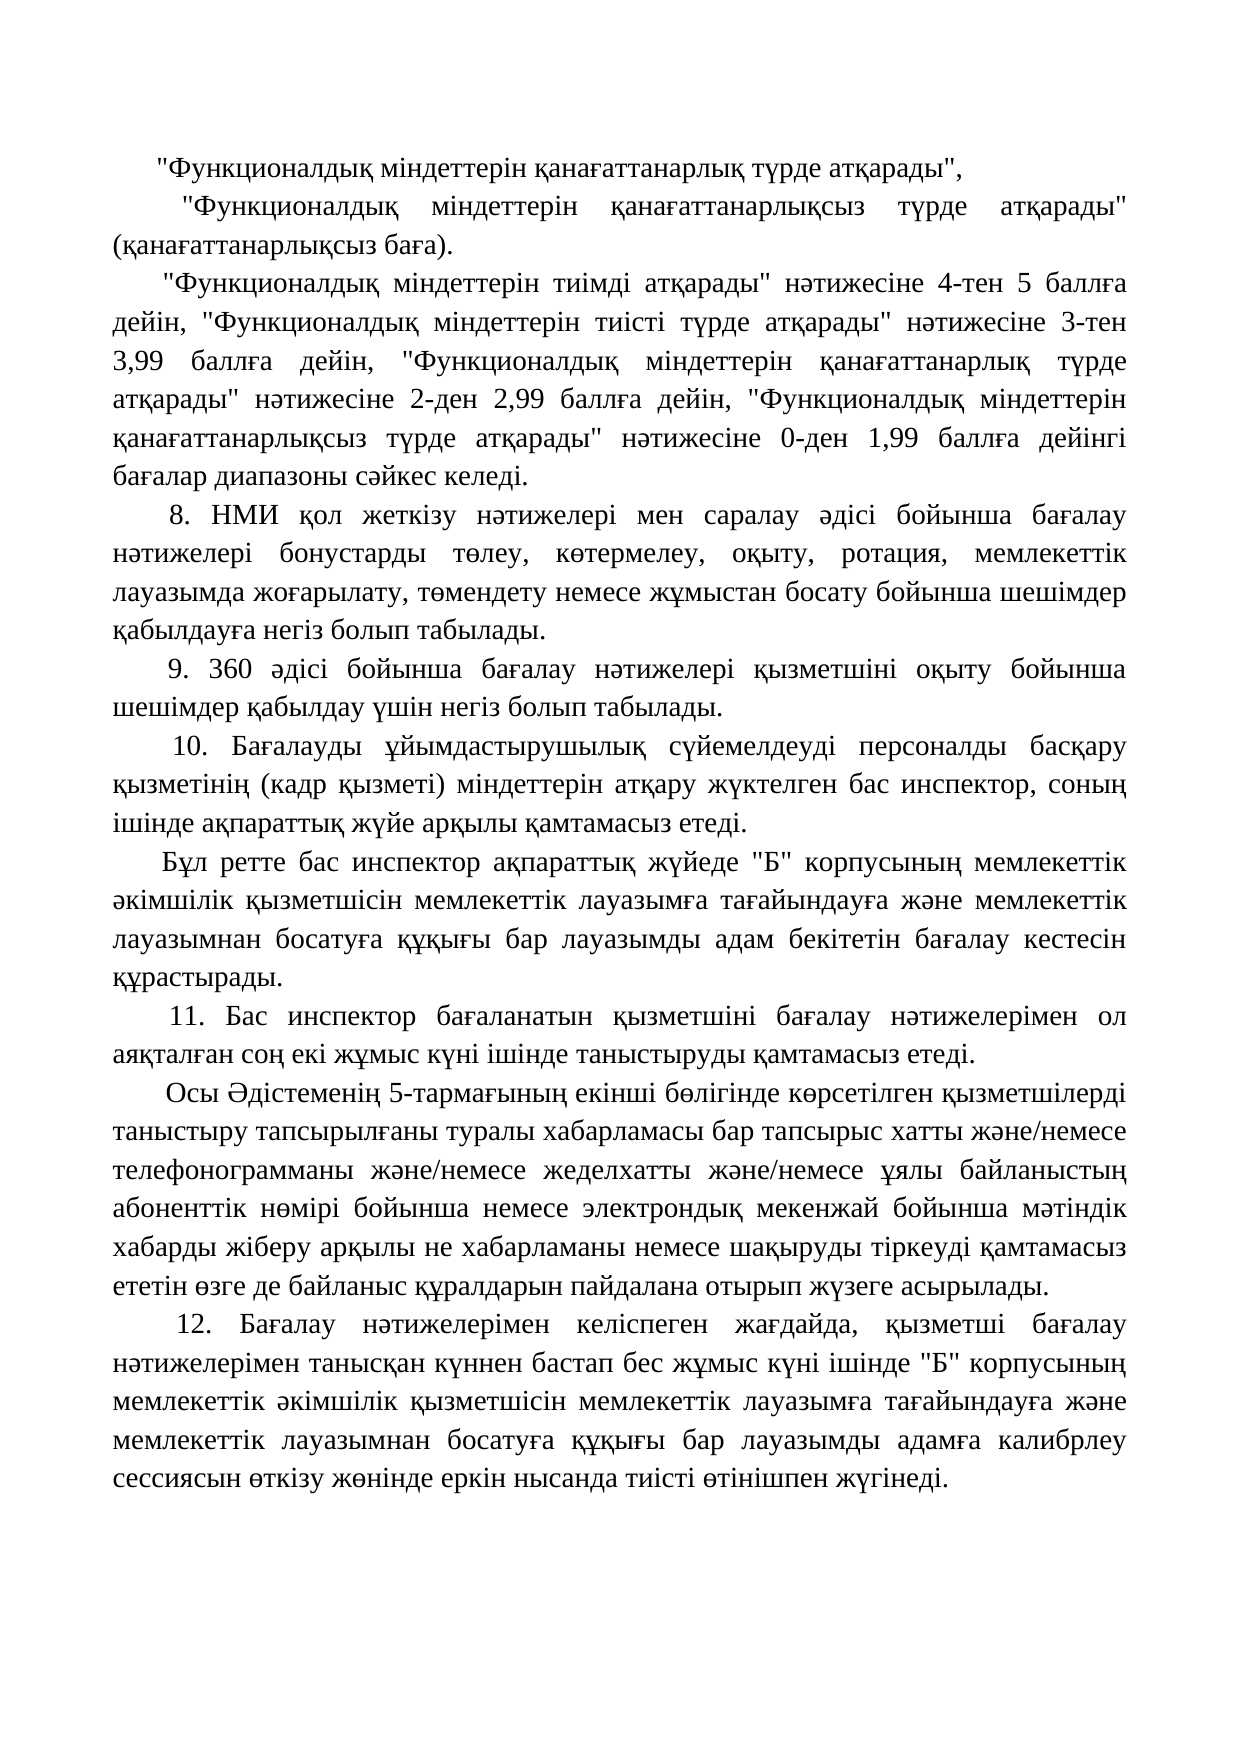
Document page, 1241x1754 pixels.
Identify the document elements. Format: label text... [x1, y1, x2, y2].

text 9. 360 әдісі бойынша бағалау нәтижелері қызметшіні оқыту бойынша шешімдер қабылдау үшін негіз болып табылады. [112, 651, 1128, 723]
text "Функционалдық міндеттерін қанағаттанарлықсыз түрде атқарады" (қанағаттанарлықсыз баға). [112, 188, 1128, 261]
text 12. Бағалау нәтижелерімен келіспеген жағдайда, қызметші бағалау нәтижелерімен танысқан күннен бастап бес жұмыс күні ішінде "Б" корпусының мемлекеттік әкімшілік қызметшісін мемлекеттік лауазымға тағайындауға және мемлекеттік лауазымнан босатуға құқығы бар лауазымды адамға калибрлеу сессиясын өткізу жөнінде еркін нысанда тиісті өтінішпен жүгінеді. [112, 1306, 1128, 1494]
text 11. Бас инспектор бағаланатын қызметшіні бағалау нәтижелерімен ол аяқталған соң екі жұмыс күні ішінде таныстыруды қамтамасыз етеді. [112, 998, 1128, 1070]
text "Функционалдық міндеттерін тиімді атқарады" нәтижесіне 4-тен 5 баллға дейін, "Функционалдық міндеттерін тиісті түрде атқарады" нәтижесіне 3-тен 3,99 баллға дейін, "Функционалдық міндеттерін қанағаттанарлық түрде атқарады" нәтижесіне 2-ден 2,99 баллға дейін, "Функционалдық міндеттерін қанағаттанарлықсыз түрде атқарады" нәтижесіне 0-ден 1,99 баллға дейінгі бағалар диапазоны сәйкес келеді. [112, 266, 1128, 492]
text Бұл ретте бас инспектор ақпараттық жүйеде "Б" корпусының мемлекеттік әкімшілік қызметшісін мемлекеттік лауазымға тағайындауға және мемлекеттік лауазымнан босатуға құқығы бар лауазымды адам бекітетін бағалау кестесін құрастырады. [112, 844, 1128, 993]
text "Функционалдық міндеттерін қанағаттанарлық түрде атқарады", [112, 150, 1128, 183]
text Осы Әдістеменің 5-тармағының екінші бөлігінде көрсетілген қызметшілерді таныстыру тапсырылғаны туралы хабарламасы бар тапсырыс хатты және/немесе телефонограмманы және/немесе жеделхатты және/немесе ұялы байланыстың абоненттік нөмірі бойынша немесе электрондық мекенжай бойынша мәтіндік хабарды жіберу арқылы не хабарламаны немесе шақыруды тіркеуді қамтамасыз ететін өзге де байланыс құралдарын пайдалана отырып жүзеге асырылады. [112, 1075, 1128, 1301]
text 10. Бағалауды ұйымдастырушылық сүйемелдеуді персоналды басқару қызметінің (кадр қызметі) міндеттерін атқару жүктелген бас инспектор, соның ішінде ақпараттық жүйе арқылы қамтамасыз етеді. [112, 728, 1128, 839]
text 8. НМИ қол жеткізу нәтижелері мен саралау әдісі бойынша бағалау нәтижелері бонустарды төлеу, көтермелеу, оқыту, ротация, мемлекеттік лауазымда жоғарылату, төмендету немесе жұмыстан босату бойынша шешімдер қабылдауға негіз болып табылады. [112, 497, 1128, 646]
